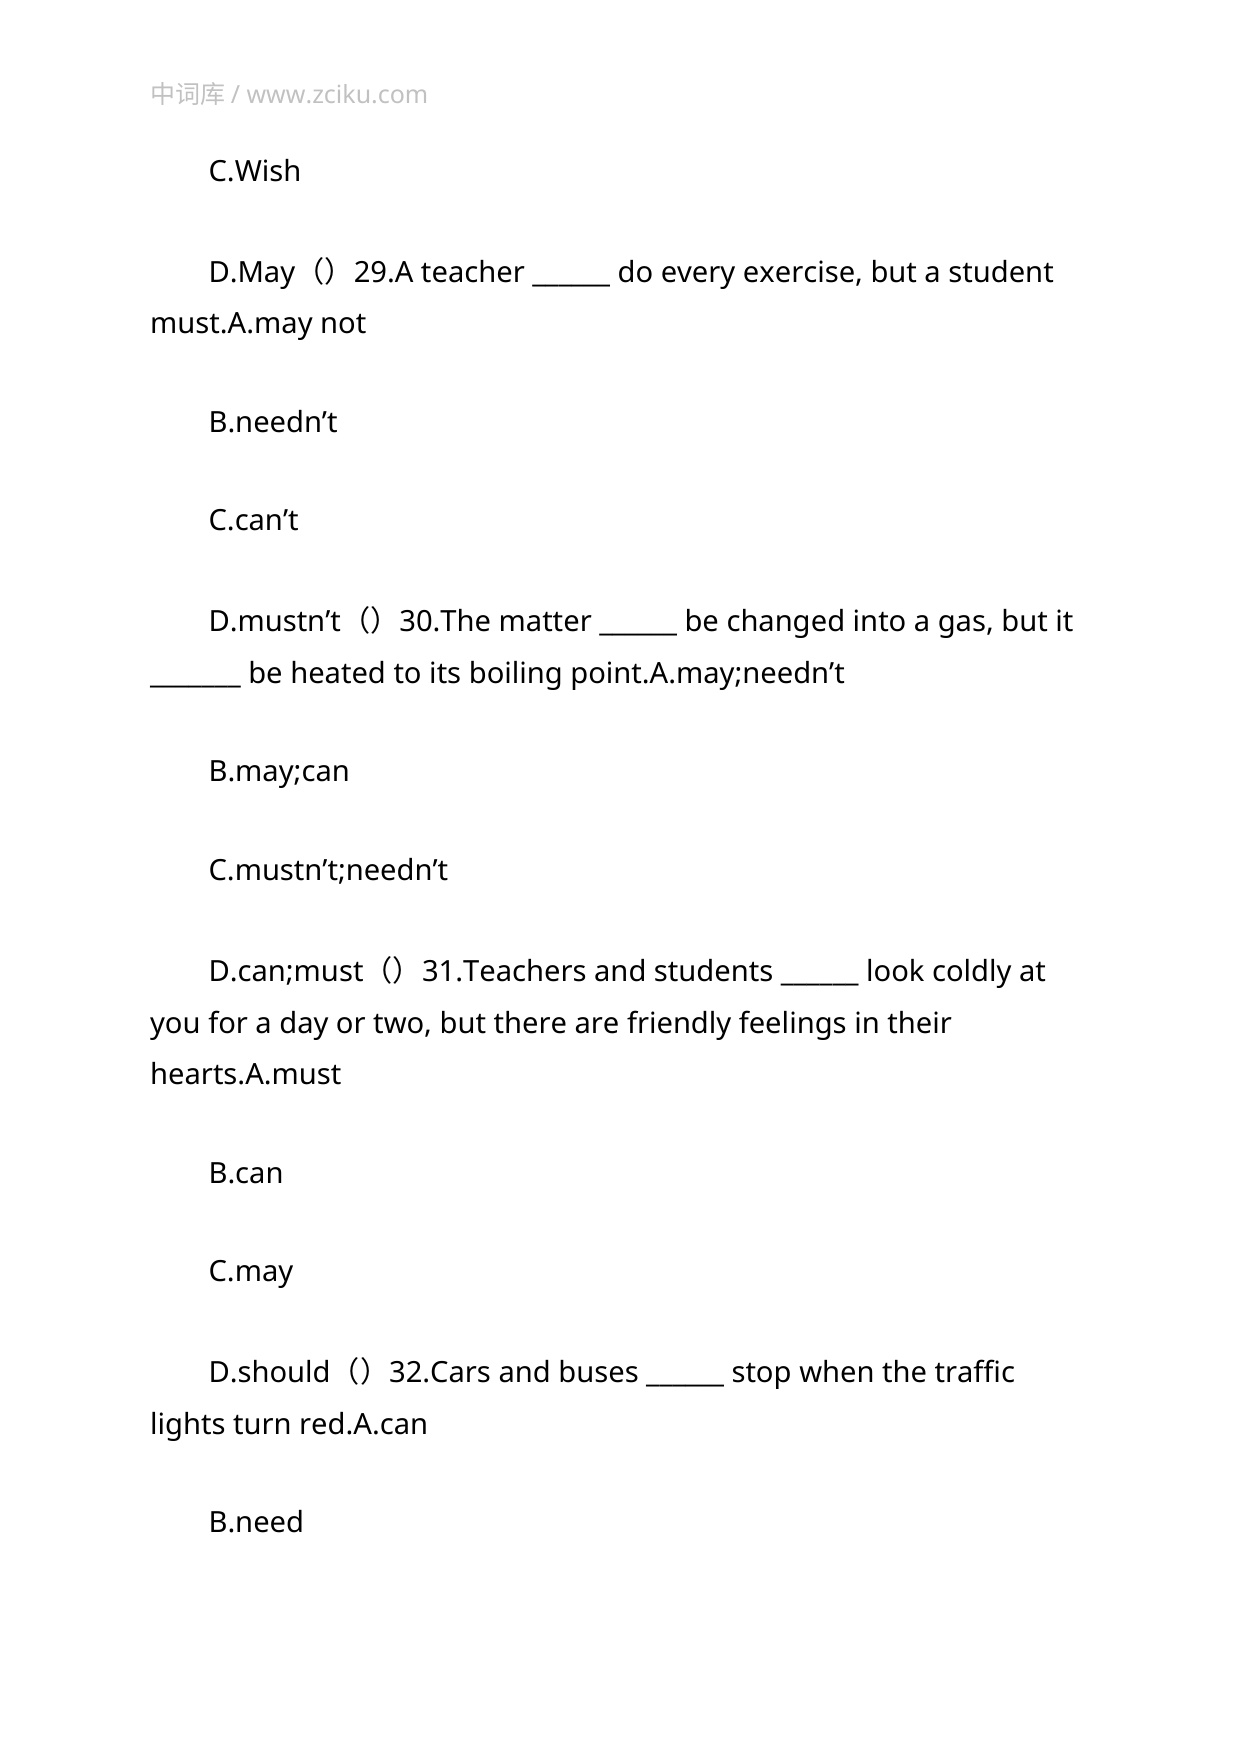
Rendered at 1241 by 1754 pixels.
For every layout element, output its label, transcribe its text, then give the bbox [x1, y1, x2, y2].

text D.should（）32.Cars and buses ______ stop when the traffic lights turn red.A.can [150, 1349, 1090, 1443]
text D.May（）29.A teacher ______ do every exercise, but a student must.A.may not [150, 248, 1090, 342]
text C.mustn’t;needn’t [150, 849, 1090, 889]
text B.needn’t [150, 401, 1090, 441]
text B.may;can [150, 751, 1090, 790]
text C.may [150, 1250, 1090, 1290]
text C.Wish [150, 150, 1090, 190]
text B.can [150, 1152, 1090, 1192]
text D.mustn’t（）30.The matter ______ be changed into a gas, but it _______ be heated to its boiling point.A.may;needn’t [150, 598, 1090, 692]
text B.need [150, 1501, 1090, 1541]
text C.can’t [150, 499, 1090, 539]
text D.can;must（）31.Teachers and students ______ look coldly at you for a day or two, but there are friendly feelings in their hearts.A.must [150, 948, 1090, 1093]
